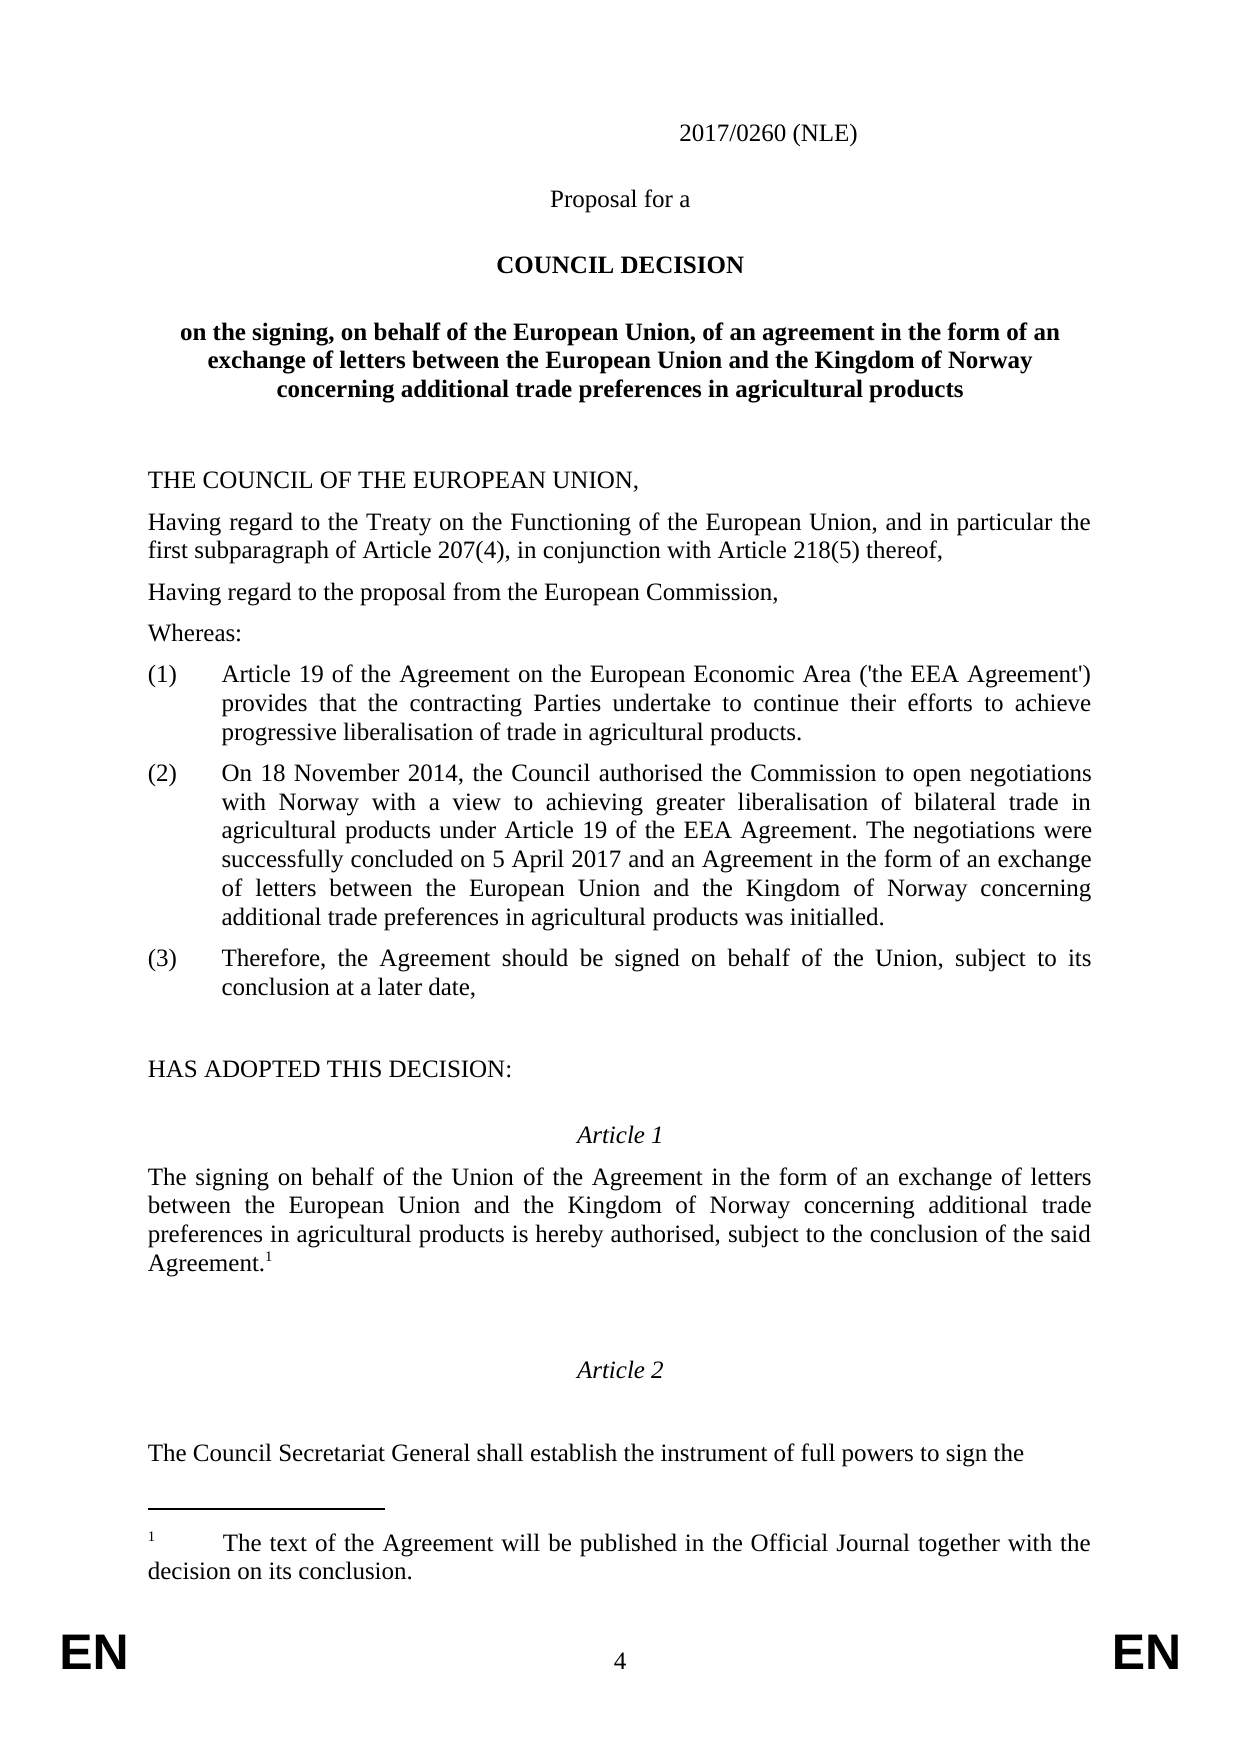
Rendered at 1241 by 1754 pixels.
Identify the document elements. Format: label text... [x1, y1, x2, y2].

text The Council Secretariat General shall establish the instrument of full powers to sign the [148, 1438, 1093, 1467]
text Whereas: [148, 618, 1093, 647]
text HAS ADOPTED THIS DECISION: [148, 1054, 1093, 1083]
text Proposal for a [148, 184, 1093, 213]
text (1) Article 19 of the Agreement on the European Economic Area ('the EEA Agreement') provides that the contracting Parties undertake to continue their efforts to achieve progressive liberalisation of trade in agricultural products. [148, 659, 1093, 746]
text THE COUNCIL OF THE EUROPEAN UNION, [148, 466, 1093, 494]
text (2) On 18 November 2014, the Council authorised the Commission to open negotiations with Norway with a view to achieving greater liberalisation of bilateral trade in agricultural products under Article 19 of the EEA Agreement. The negotiations were successfully concluded on 5 April 2017 and an Agreement in the form of an exchange of letters between the European Union and the Kingdom of Norway concerning additional trade preferences in agricultural products was initialled. [148, 758, 1093, 931]
text The signing on behalf of the Union of the Agreement in the form of an exchange of letters between the European Union and the Kingdom of Norway concerning additional trade preferences in agricultural products is hereby authorised, subject to the conclusion of the said Agreement. [148, 1162, 1093, 1277]
text Having regard to the proposal from the European Commission, [148, 577, 1093, 606]
text on the signing, on behalf of the European Union, of an agreement in the form of an exchange of letters between the European Union and the Kingdom of Norway concerning additional trade preferences in agricultural products [148, 317, 1093, 403]
text Article 1 [148, 1121, 1093, 1149]
text Article 2 [148, 1356, 1093, 1384]
text 2017/0260 (NLE) [679, 118, 1093, 147]
text (3) Therefore, the Agreement should be signed on behalf of the Union, subject to its conclusion at a later date, [148, 943, 1093, 1001]
text Having regard to the Treaty on the Functioning of the European Union, and in particular the first subparagraph of Article 207(4), in conjunction with Article 218(5) thereof, [148, 507, 1093, 564]
text COUNCIL DECISION [148, 251, 1093, 279]
